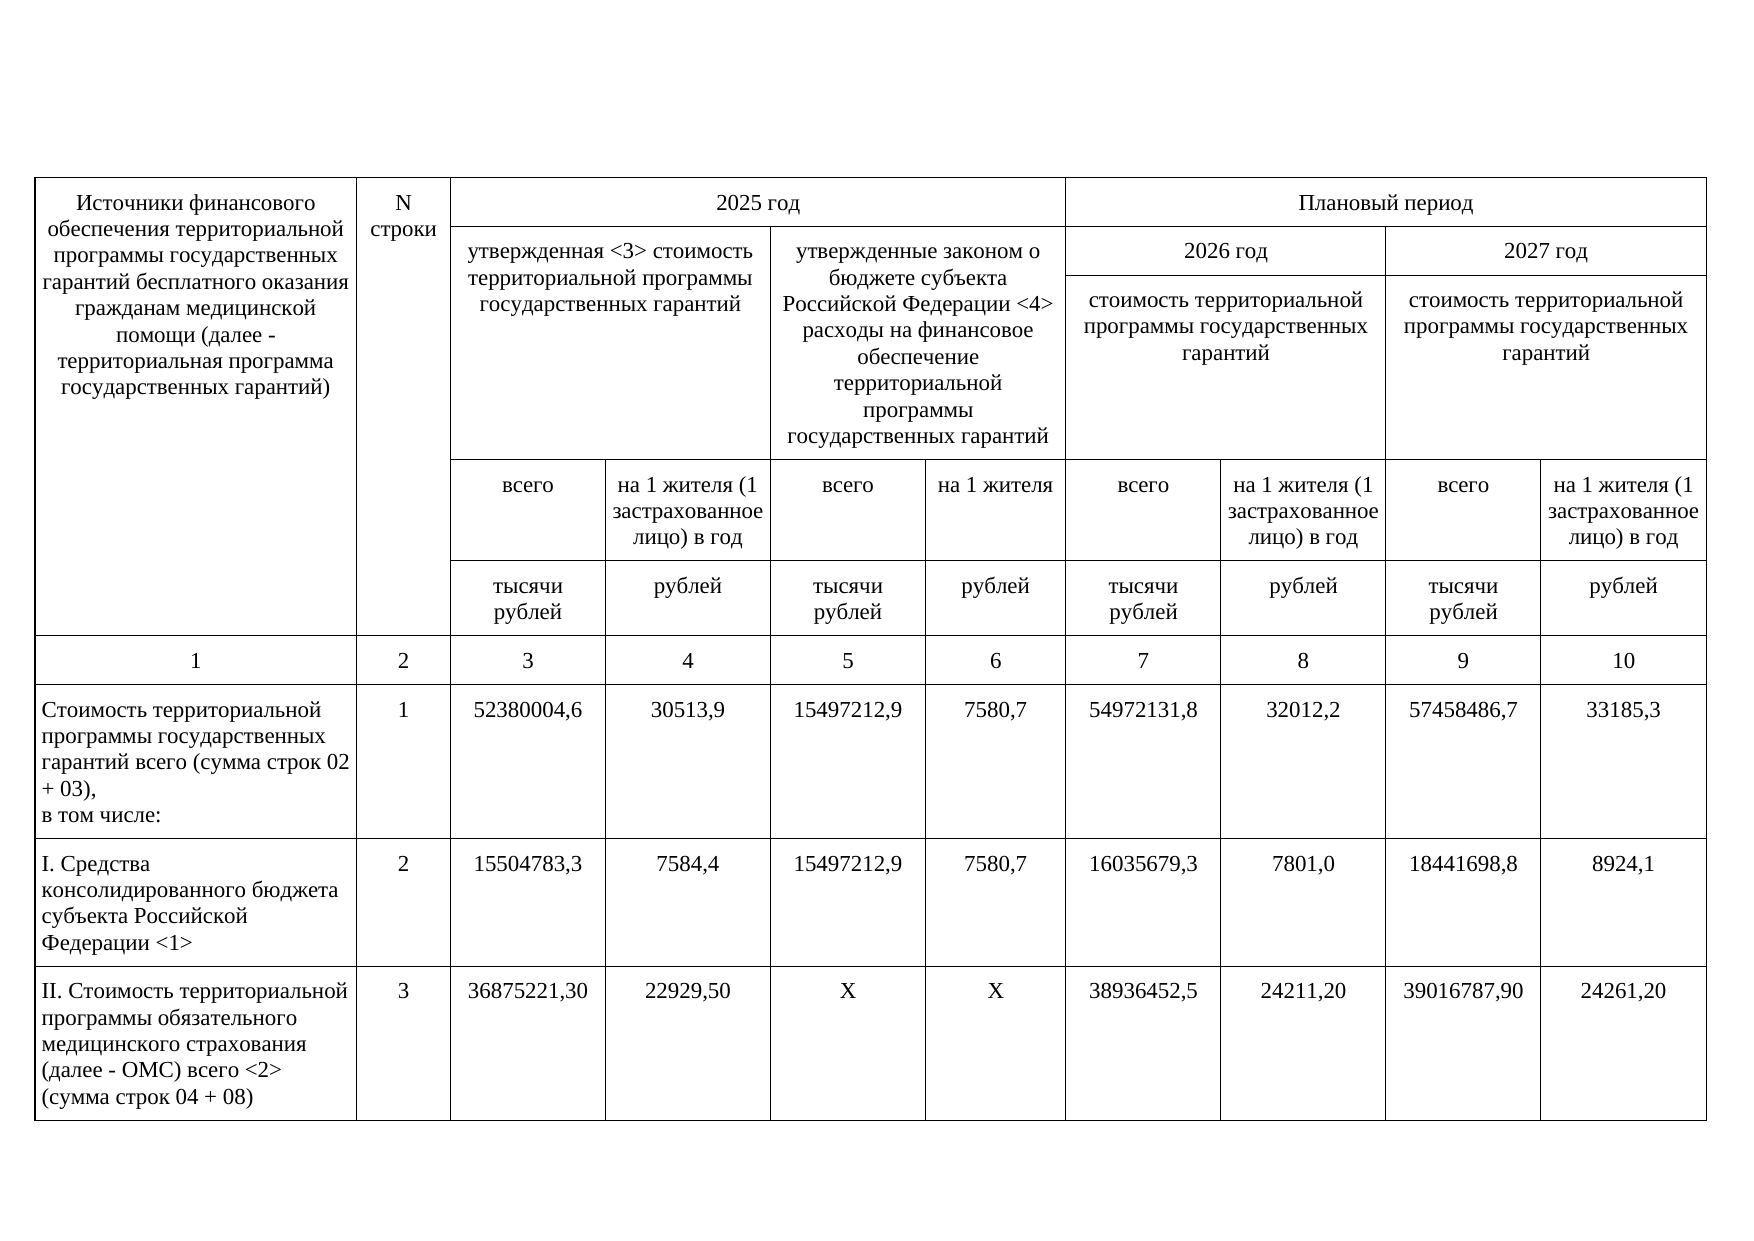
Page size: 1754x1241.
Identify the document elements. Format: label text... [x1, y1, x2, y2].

table_cell рублей [926, 561, 1065, 635]
table_cell утвержденная <3> стоимость территориальной программы государственных гарантий [451, 227, 770, 459]
table_header Источники финансового обеспечения территориальной программы государственных гарантий бесплатного оказания гражданам медицинской помощи (далее - территориальная программа государственных гарантий) [36, 178, 356, 635]
table_cell 54972131,8 [1066, 685, 1220, 838]
table_cell утвержденные законом о бюджете субъекта Российской Федерации <4> расходы на финансовое обеспечение территориальной программы государственных гарантий [771, 227, 1065, 459]
table_header Плановый период [1066, 178, 1706, 226]
table_cell 39016787,90 [1386, 967, 1540, 1120]
table_cell рублей [1221, 561, 1385, 635]
table_cell 15504783,3 [451, 839, 605, 966]
table_header 2025 год [451, 178, 1065, 226]
table_cell всего [1386, 460, 1540, 560]
table_cell 1 [357, 685, 450, 838]
table_cell всего [771, 460, 925, 560]
table_cell 4 [606, 636, 770, 684]
table_cell 9 [1386, 636, 1540, 684]
table_cell 18441698,8 [1386, 839, 1540, 966]
table_cell II. Стоимость территориальной программы обязательного медицинского страхования (далее - ОМС) всего <2> (сумма строк 04 + 08) [36, 967, 356, 1120]
table_cell стоимость территориальной программы государственных гарантий [1386, 276, 1706, 459]
table_cell стоимость территориальной программы государственных гарантий [1066, 276, 1385, 459]
table_cell всего [451, 460, 605, 560]
table_cell 16035679,3 [1066, 839, 1220, 966]
table_cell 7580,7 [926, 685, 1065, 838]
table_cell рублей [1541, 561, 1706, 635]
table_header N строки [357, 178, 450, 635]
table_cell 2027 год [1386, 227, 1706, 274]
table_cell тысячи рублей [771, 561, 925, 635]
table_cell 36875221,30 [451, 967, 605, 1120]
table_cell 38936452,5 [1066, 967, 1220, 1120]
table_cell 5 [771, 636, 925, 684]
table_cell 2026 год [1066, 227, 1385, 274]
table_cell 8924,1 [1541, 839, 1706, 966]
table_cell тысячи рублей [1066, 561, 1220, 635]
table_cell 32012,2 [1221, 685, 1385, 838]
table_cell 3 [357, 967, 450, 1120]
table_cell тысячи рублей [451, 561, 605, 635]
table_cell на 1 жителя [926, 460, 1065, 560]
table_cell 57458486,7 [1386, 685, 1540, 838]
table_cell тысячи рублей [1386, 561, 1540, 635]
table_cell 2 [357, 636, 450, 684]
table_cell 24211,20 [1221, 967, 1385, 1120]
table_cell 7584,4 [606, 839, 770, 966]
table_cell I. Средства консолидированного бюджета субъекта Российской Федерации <1> [36, 839, 356, 966]
table_cell всего [1066, 460, 1220, 560]
table_cell X [926, 967, 1065, 1120]
table_cell Стоимость территориальной программы государственных гарантий всего (сумма строк 02 + 03), в том числе: [36, 685, 356, 838]
table_cell 22929,50 [606, 967, 770, 1120]
table_cell 1 [36, 636, 356, 684]
table_cell 7 [1066, 636, 1220, 684]
table_cell X [771, 967, 925, 1120]
table_cell 7580,7 [926, 839, 1065, 966]
table_cell 2 [357, 839, 450, 966]
table_cell рублей [606, 561, 770, 635]
table_cell 24261,20 [1541, 967, 1706, 1120]
table_cell 33185,3 [1541, 685, 1706, 838]
table_cell 7801,0 [1221, 839, 1385, 966]
table_cell 15497212,9 [771, 839, 925, 966]
table_cell 3 [451, 636, 605, 684]
table_cell 6 [926, 636, 1065, 684]
table_cell 15497212,9 [771, 685, 925, 838]
table_cell на 1 жителя (1 застрахованное лицо) в год [606, 460, 770, 560]
table_cell 30513,9 [606, 685, 770, 838]
table_cell на 1 жителя (1 застрахованное лицо) в год [1541, 460, 1706, 560]
table_cell 52380004,6 [451, 685, 605, 838]
table_cell 10 [1541, 636, 1706, 684]
table_cell на 1 жителя (1 застрахованное лицо) в год [1221, 460, 1385, 560]
table_cell 8 [1221, 636, 1385, 684]
